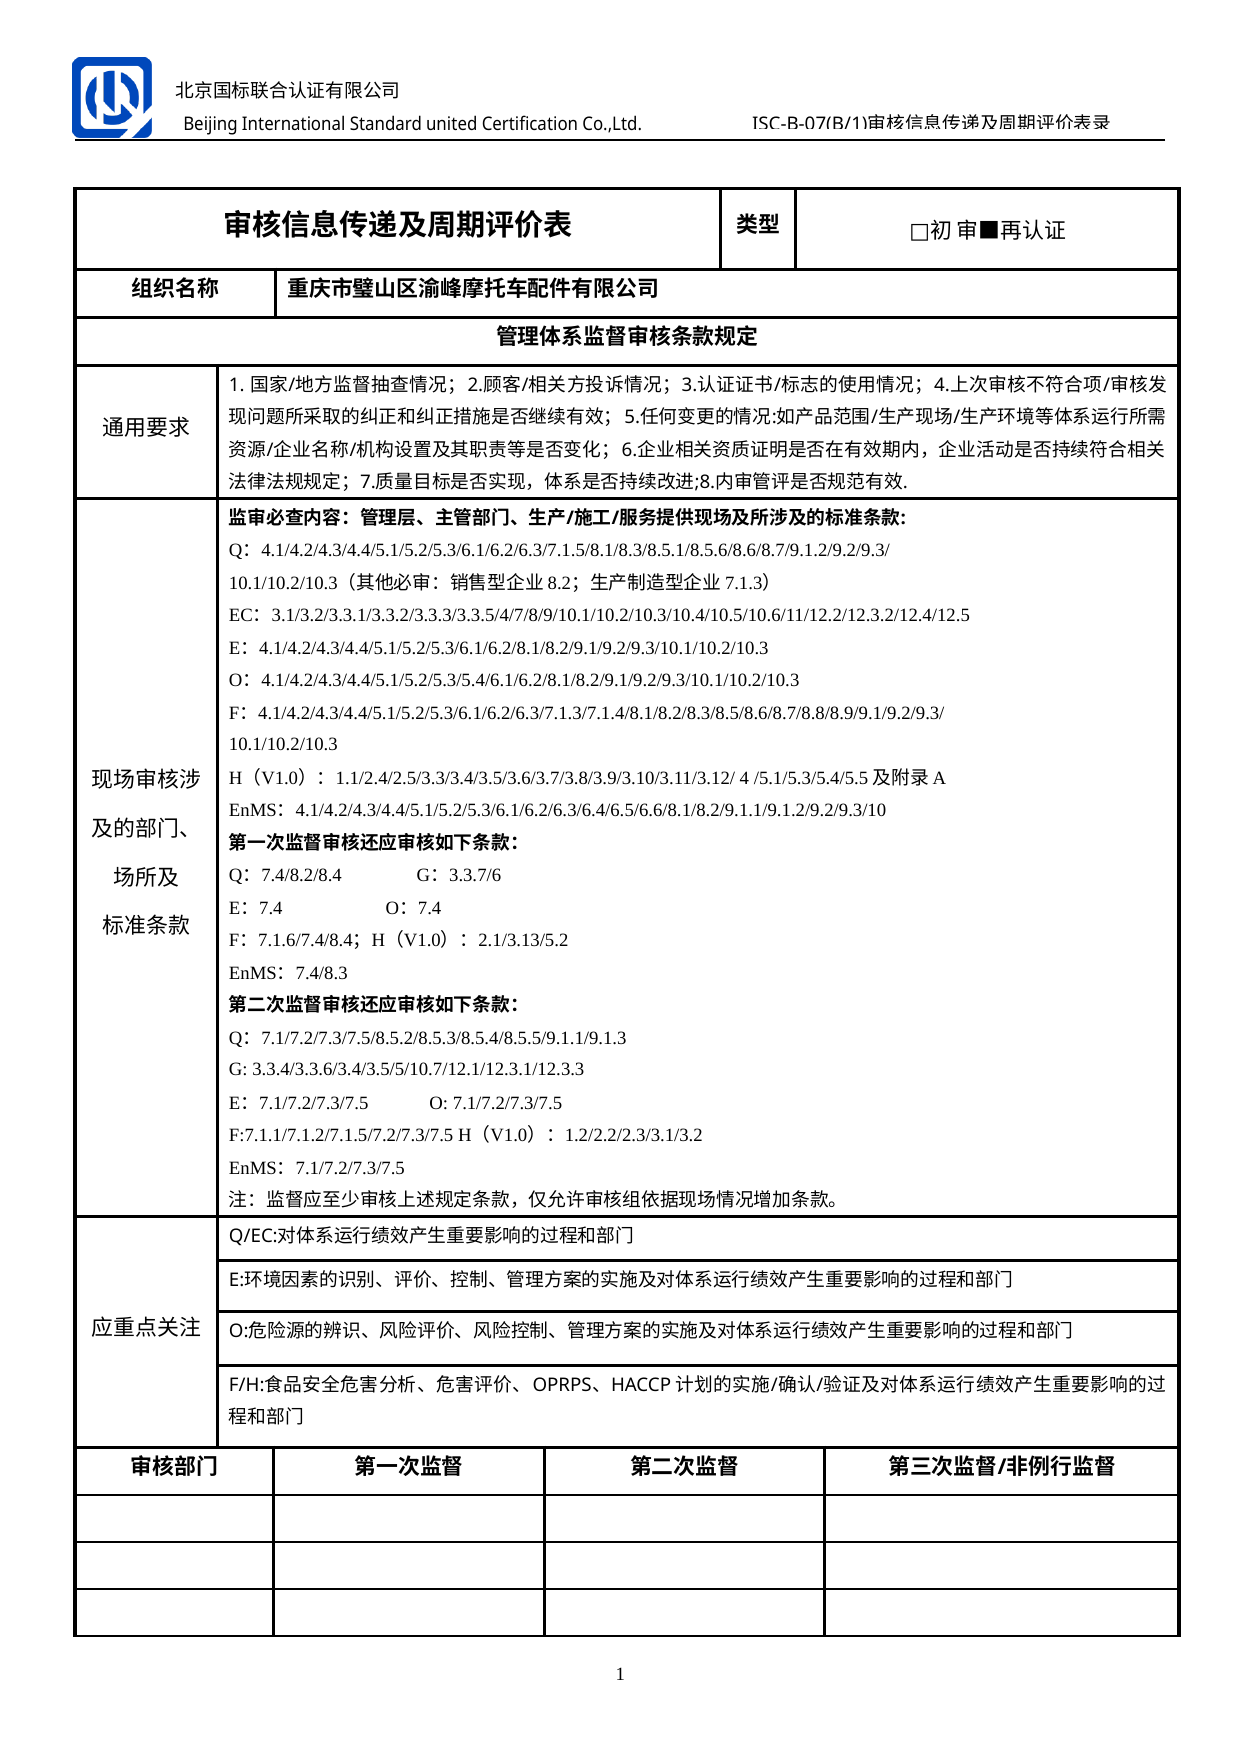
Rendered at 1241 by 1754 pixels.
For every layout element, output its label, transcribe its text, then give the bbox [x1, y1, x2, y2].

table_cell E:环境因素的识别、评价、控制、管理方案的实施及对体系运行绩效产生重要影响的过程和部门 [219, 1262, 1177, 1310]
table_cell [77, 1590, 272, 1635]
table_header 类型 [722, 190, 794, 267]
table_cell 重庆市璧山区渝峰摩托车配件有限公司 [277, 271, 1177, 316]
table_cell [546, 1496, 823, 1541]
picture [72, 57, 152, 138]
table_cell 第二次监督 [546, 1449, 823, 1494]
table_cell [275, 1496, 543, 1541]
table_cell 应重点关注 [77, 1218, 216, 1446]
table_cell 组织名称 [77, 271, 274, 316]
table_header □初 审■再认证 [797, 190, 1177, 267]
table_header 审核信息传递及周期评价表 [77, 190, 719, 267]
table_cell Q/EC:对体系运行绩效产生重要影响的过程和部门 [219, 1218, 1177, 1259]
table_cell 第一次监督 [275, 1449, 543, 1494]
table_cell [826, 1496, 1177, 1541]
table_cell 通用要求 [77, 367, 216, 497]
table_cell [77, 1543, 272, 1588]
table_cell [77, 1496, 272, 1541]
table_cell F/H:食品安全危害分析、危害评价、OPRPS、HACCP计划的实施/确认/验证及对体系运行绩效产生重要影响的过程和部门 [219, 1367, 1177, 1446]
table_cell 现场审核涉及的部门、场所及 标准条款 [77, 500, 216, 1215]
table_cell 审核部门 [77, 1449, 272, 1494]
table_cell 第三次监督/非例行监督 [826, 1449, 1177, 1494]
table_cell [275, 1543, 543, 1588]
table_cell 1. 国家/地方监督抽查情况；2.顾客/相关方投诉情况；3.认证证书/标志的使用情况；4.上次审核不符合项/审核发现问题所采取的纠正和纠正措施是否继续有效；5.任何变更的情况:如产品范围/生产现场/生产环境等体系运行所需资源/企业名称/机构设置及其职责等是否变化；6.企业相关资质证明是否在有效期内，企业活动是否持续符合相关法律法规规定；7.质量目标是否实现，体系是否持续改进;8.内审管评是否规范有效. [219, 367, 1177, 497]
table_cell 监审必查内容：管理层、主管部门、生产/施工/服务提供现场及所涉及的标准条款: Q：4.1/4.2/4.3/4.4/5.1/5.2/5.3/6.1/6.2/6.3/7.1.5/8.1/8.3/8.5.1/8.5.6/8.6/8.7/9.1.2/9.2/9.3/ 10.1/10.2/10.3（其他必审：销售型企业8.2；生产制造型企业7.1.3） EC：3.1/3.2/3.3.1/3.3.2/3.3.3/3.3.5/4/7/8/9/10.1/10.2/10.3/10.4/10.5/10.6/11/12.2/12.3.2/12.4/12.5 E：4.1/4.2/4.3/4.4/5.1/5.2/5.3/6.1/6.2/8.1/8.2/9.1/9.2/9.3/10.1/10.2/10.3 O：4.1/4.2/4.3/4.4/5.1/5.2/5.3/5.4/6.1/6.2/8.1/8.2/9.1/9.2/9.3/10.1/10.2/10.3 F：4.1/4.2/4.3/4.4/5.1/5.2/5.3/6.1/6.2/6.3/7.1.3/7.1.4/8.1/8.2/8.3/8.5/8.6/8.7/8.8/8.9/9.1/9.2/9.3/ 10.1/10.2/10.3 H（V1.0）：1.1/2.4/2.5/3.3/3.4/3.5/3.6/3.7/3.8/3.9/3.10/3.11/3.12/ 4 /5.1/5.3/5.4/5.5及附录A EnMS：4.1/4.2/4.3/4.4/5.1/5.2/5.3/6.1/6.2/6.3/6.4/6.5/6.6/8.1/8.2/9.1.1/9.1.2/9.2/9.3/10 第一次监督审核还应审核如下条款： Q：7.4/8.2/8.4 G：3.3.7/6 E：7.4 O：7.4 F：7.1.6/7.4/8.4；H（V1.0）：2.1/3.13/5.2 EnMS：7.4/8.3 第二次监督审核还应审核如下条款： Q：7.1/7.2/7.3/7.5/8.5.2/8.5.3/8.5.4/8.5.5/9.1.1/9.1.3 G: 3.3.4/3.3.6/3.4/3.5/5/10.7/12.1/12.3.1/12.3.3 E：7.1/7.2/7.3/7.5 O: 7.1/7.2/7.3/7.5 F:7.1.1/7.1.2/7.1.5/7.2/7.3/7.5 H（V1.0）：1.2/2.2/2.3/3.1/3.2 EnMS：7.1/7.2/7.3/7.5 注：监督应至少审核上述规定条款，仅允许审核组依据现场情况增加条款。 [219, 500, 1177, 1215]
table_cell [826, 1543, 1177, 1588]
table_cell [275, 1590, 543, 1635]
table_cell [546, 1543, 823, 1588]
table_cell [826, 1590, 1177, 1635]
table_cell O:危险源的辨识、风险评价、风险控制、管理方案的实施及对体系运行绩效产生重要影响的过程和部门 [219, 1313, 1177, 1364]
table_cell [546, 1590, 823, 1635]
table_cell 管理体系监督审核条款规定 [77, 319, 1177, 364]
